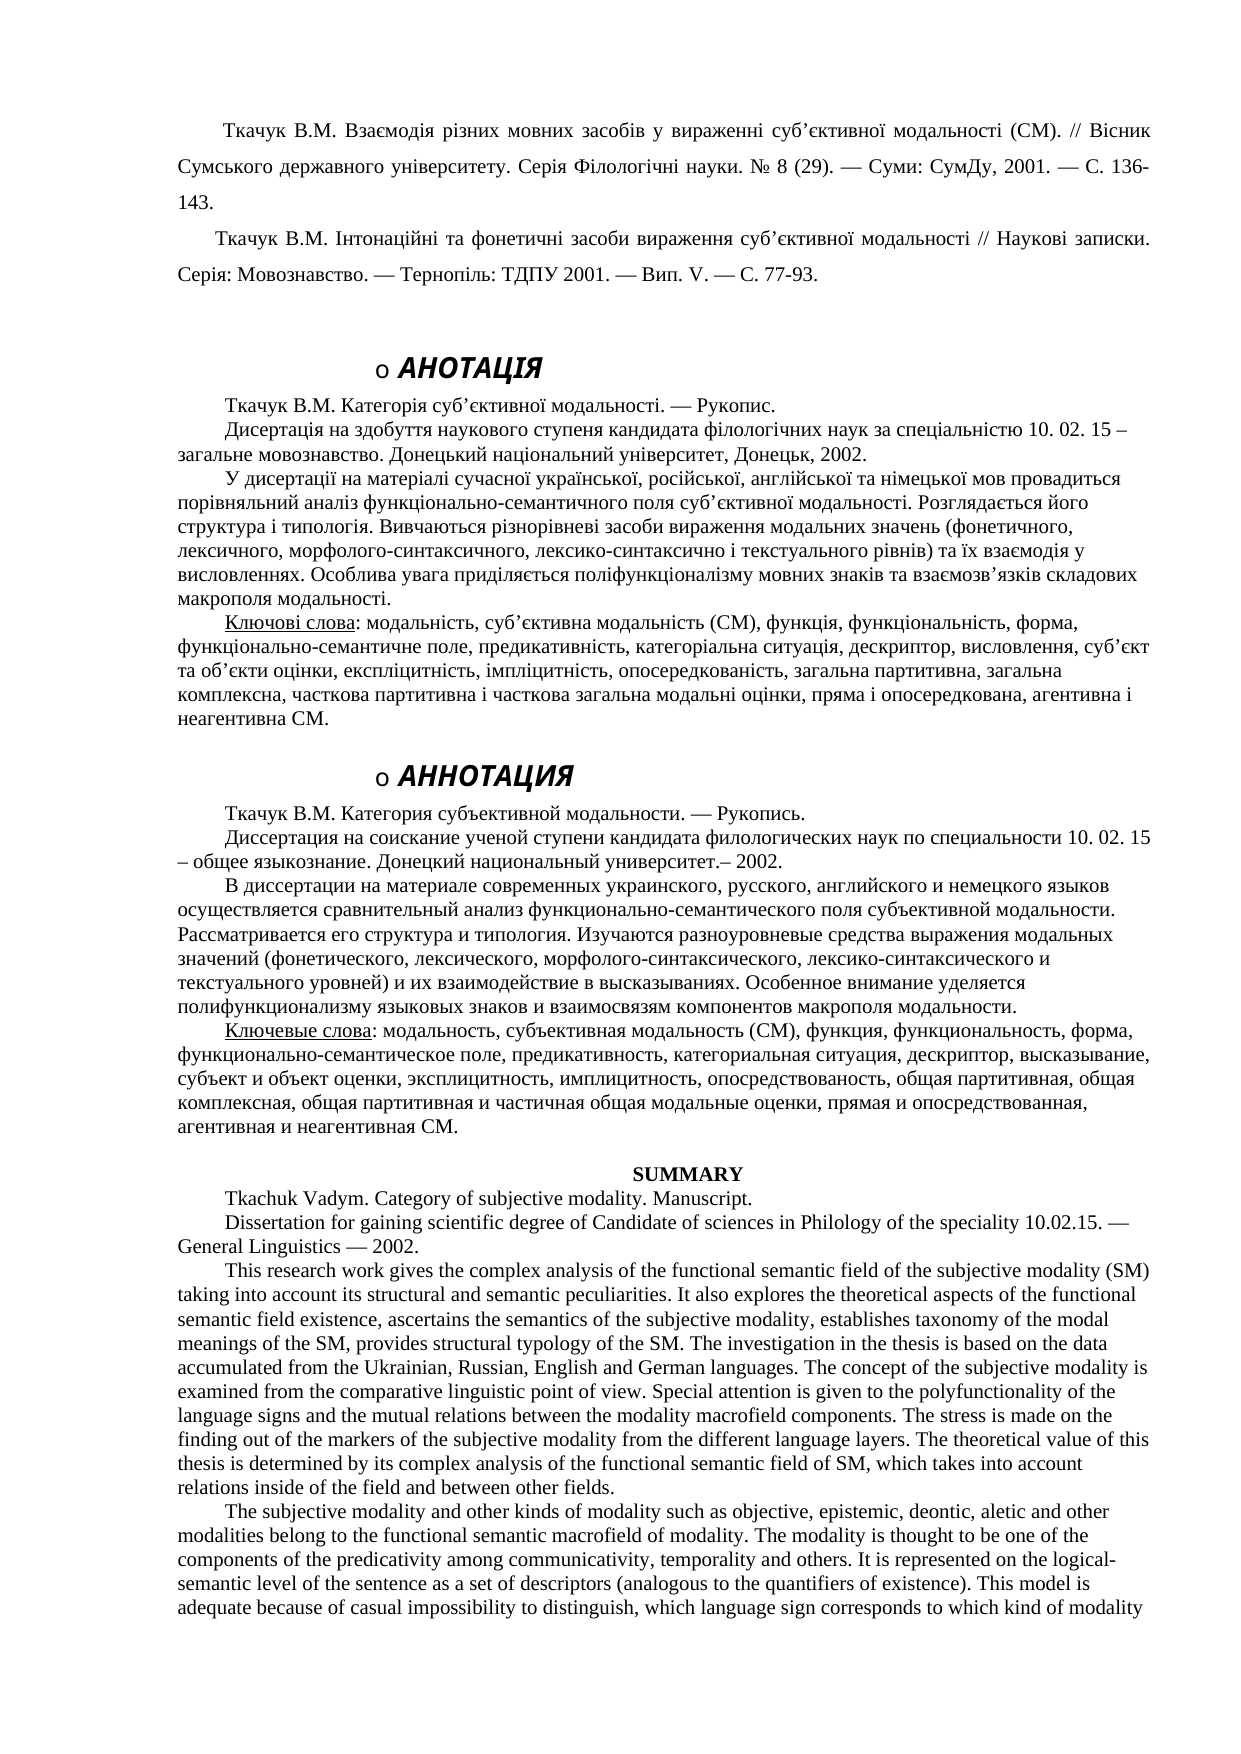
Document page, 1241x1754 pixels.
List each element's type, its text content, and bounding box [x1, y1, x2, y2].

text Ключевые слова: модальность, субъективная модальность (СМ), функция, функциональность, форма, функционально-семантическое поле, предикативность, категориальная ситуация, дескриптор, высказывание, субъект и объект оценки, эксплицитность, имплицитность, опосредствованость, общая партитивная, общая комплексная, общая партитивная и частичная общая модальные оценки, прямая и опосредствованная, агентивная и неагентивная СМ. [177, 1018, 1152, 1138]
text SUMMARY [177, 1162, 1152, 1186]
text Диссертация на соискание ученой ступени кандидата филологических наук по специальности 10. 02. 15 – общее языкознание. Донецкий национальный университет.– 2002. [177, 825, 1152, 873]
text Dissertation for gaining scientific degree of Candidate of sciences in Philology of the speciality 10.02.15. — General Linguistics — 2002. [177, 1210, 1152, 1258]
list Ткачук В.М. Взаємодія різних мовних засобів у вираженні суб’єктивної модальності (СМ). // Вісник Сумського державного університету. Серія Філологічні науки. № 8 (29). — Суми: СумДу, 2001. — С. 136-143. [177, 118, 1152, 214]
text У дисертації на матеріалі сучасної української, російської, англійської та німецької мов провадиться порівняльний аналіз функціонально-семантичного поля суб’єктивної модальності. Розглядається його структура і типологія. Вивчаються різнорівневі засоби вираження модальних значень (фонетичного, лексичного, морфолого-синтаксичного, лексико-синтаксично і текстуального рівнів) та їх взаємодія у висловленнях. Особлива увага приділяється поліфункціоналізму мовних знаків та взаємозв’язків складових макрополя модальності. [177, 466, 1152, 610]
list Ткачук В.М. Інтонаційні та фонетичні засоби вираження суб’єктивної модальності // Наукові записки. Серія: Мовознавство. — Тернопіль: ТДПУ 2001. — Вип. V. — С. 77-93. [177, 226, 1152, 286]
text Tkachuk Vadym. Category of subjective modality. Manuscript. [177, 1186, 1152, 1210]
subtitle АНОТАЦІЯ [327, 347, 1152, 387]
text Ключові слова: модальність, суб’єктивна модальність (СМ), функція, функціональність, форма, функціонально-семантичне поле, предикативність, категоріальна ситуація, дескриптор, висловлення, суб’єкт та об’єкти оцінки, експліцитність, імпліцитність, опосередкованість, загальна партитивна, загальна комплексна, часткова партитивна і часткова загальна модальні оцінки, пряма і опосередкована, агентивна і неагентивна СМ. [177, 610, 1152, 730]
text This research work gives the complex analysis of the functional semantic field of the subjective modality (SM) taking into account its structural and semantic peculiarities. It also explores the theoretical aspects of the functional semantic field existence, ascertains the semantics of the subjective modality, establishes taxonomy of the modal meanings of the SM, provides structural typology of the SM. The investigation in the thesis is based on the data accumulated from the Ukrainian, Russian, English and German languages. The concept of the subjective modality is examined from the comparative linguistic point of view. Special attention is given to the polyfunctionality of the language signs and the mutual relations between the modality macrofield components. The stress is made on the finding out of the markers of the subjective modality from the different language layers. The theoretical value of this thesis is determined by its complex analysis of the functional semantic field of SM, which takes into account relations inside of the field and between other fields. [177, 1258, 1152, 1499]
subtitle АННОТАЦИЯ [327, 755, 1152, 795]
text Ткачук В.М. Категорія суб’єктивної модальності. — Рукопис. [177, 393, 1152, 417]
text Дисертація на здобуття наукового ступеня кандидата філологічних наук за спеціальністю 10. 02. 15 – загальне мовознавство. Донецький національний університет, Донецьк, 2002. [177, 417, 1152, 466]
text Ткачук В.М. Категория субъективной модальности. — Рукопись. [177, 801, 1152, 825]
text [177, 1499, 1152, 1619]
text В диссертации на материале современных украинского, русского, английского и немецкого языков осуществляется сравнительный анализ функционально-семантического поля субъективной модальности. Рассматривается его структура и типология. Изучаются разноуровневые средства выражения модальных значений (фонетического, лексического, морфолого-синтаксического, лексико-синтаксического и текстуального уровней) и их взаимодействие в высказываниях. Особенное внимание уделяется полифункционализму языковых знаков и взаимосвязям компонентов макрополя модальности. [177, 873, 1152, 1018]
